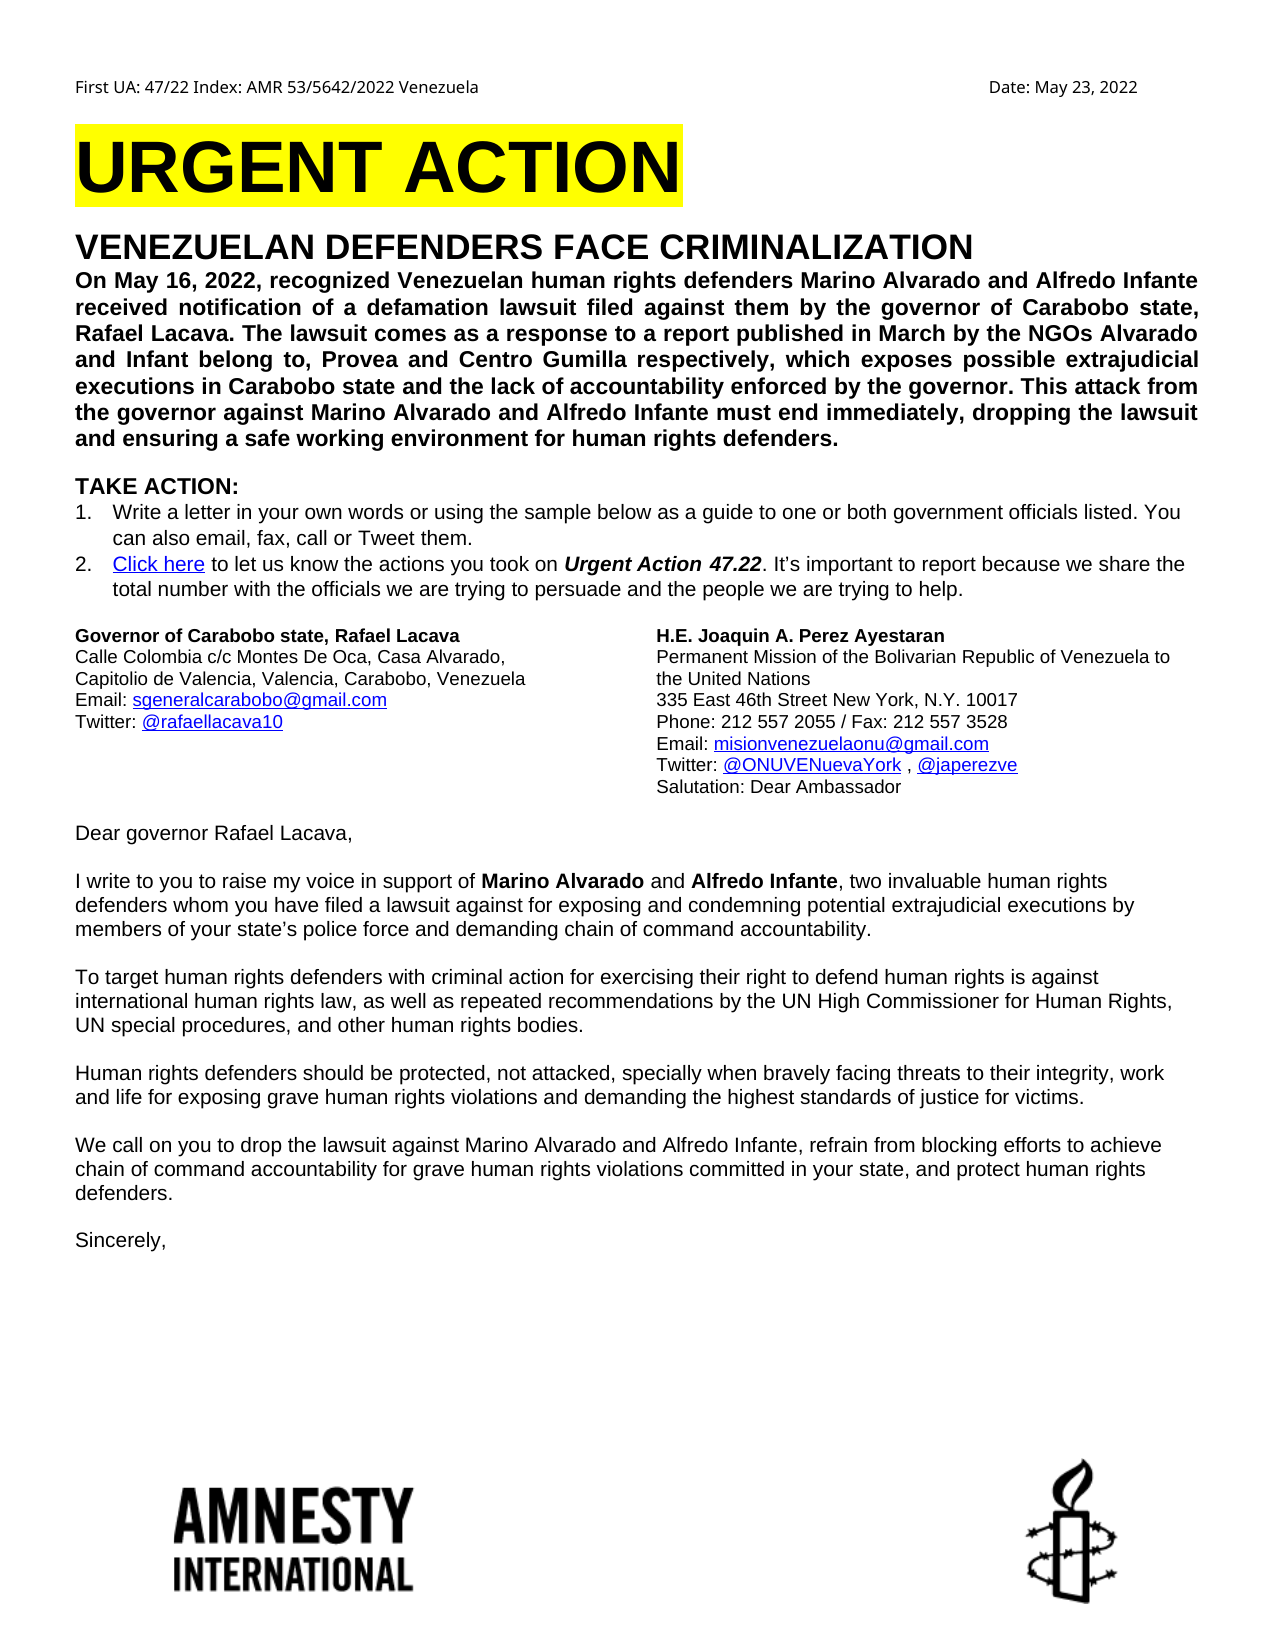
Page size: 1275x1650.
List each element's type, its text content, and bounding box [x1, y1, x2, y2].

text We call on you to drop the lawsuit against Marino Alvarado and Alfredo Infante, refrain from blocking efforts to achieve chain of command accountability for grave human rights violations committed in your state, and protect human rights defenders. [75, 1132, 1200, 1204]
text VENEZUELAN DEFENDERS FACE CRIMINALIZATION [75, 227, 1200, 267]
text Capitolio de Valencia, Valencia, Carabobo, Venezuela [75, 668, 619, 689]
text I write to you to raise my voice in support of Marino Alvarado and Alfredo Infante, two invaluable human rights defenders whom you have filed a lawsuit against for exposing and condemning potential extrajudicial executions by members of your state’s police force and demanding chain of command accountability. [75, 869, 1200, 941]
text H.E. Joaquin A. Perez Ayestaran Permanent Mission of the Bolivarian Republic of Venezuela to the United Nations 335 East 46th Street New York, N.Y. 10017 Phone: 212 557 2055 / Fax: 212 557 3528 Email: misionvenezuelaonu@gmail.com Twitter: @ONUVENuevaYork , @japerezve Salutation: Dear Ambassador [656, 624, 1200, 797]
text Calle Colombia c/c Montes De Oca, Casa Alvarado, [75, 646, 619, 668]
text Dear governor Rafael Lacava, [75, 821, 1200, 845]
list Write a letter in your own words or using the sample below as a guide to one or both government officials listed. You can also email, fax, call or Tweet them. [75, 500, 1200, 549]
list Click here to let us know the actions you took on Urgent Action 47.22. It’s important to report because we share the total number with the officials we are trying to persuade and the people we are trying to help. [75, 551, 1200, 601]
text Twitter: @rafaellacava10 [75, 711, 619, 732]
text To target human rights defenders with criminal action for exercising their right to defend human rights is against international human rights law, as well as repeated recommendations by the UN High Commissioner for Human Rights, UN special procedures, and other human rights bodies. [75, 965, 1200, 1037]
text URGENT ACTION [75, 123, 1200, 207]
text Sincerely, [75, 1228, 1200, 1252]
text On May 16, 2022, recognized Venezuelan human rights defenders Marino Alvarado and Alfredo Infante received notification of a defamation lawsuit filed against them by the governor of Carabobo state, Rafael Lacava. The lawsuit comes as a response to a report published in March by the NGOs Alvarado and Infant belong to, Provea and Centro Gumilla respectively, which exposes possible extrajudicial executions in Carabobo state and the lack of accountability enforced by the governor. This attack from the governor against Marino Alvarado and Alfredo Infante must end immediately, dropping the lawsuit and ensuring a safe working environment for human rights defenders. [75, 267, 1200, 452]
text Governor of Carabobo state, Rafael Lacava [75, 624, 619, 646]
text TAKE ACTION: [75, 473, 1200, 500]
text Human rights defenders should be protected, not attacked, specially when bravely facing threats to their integrity, work and life for exposing grave human rights violations and demanding the highest standards of justice for victims. [75, 1061, 1200, 1108]
picture [173, 1458, 1118, 1604]
text Email: sgeneralcarabobo@gmail.com [75, 689, 619, 711]
